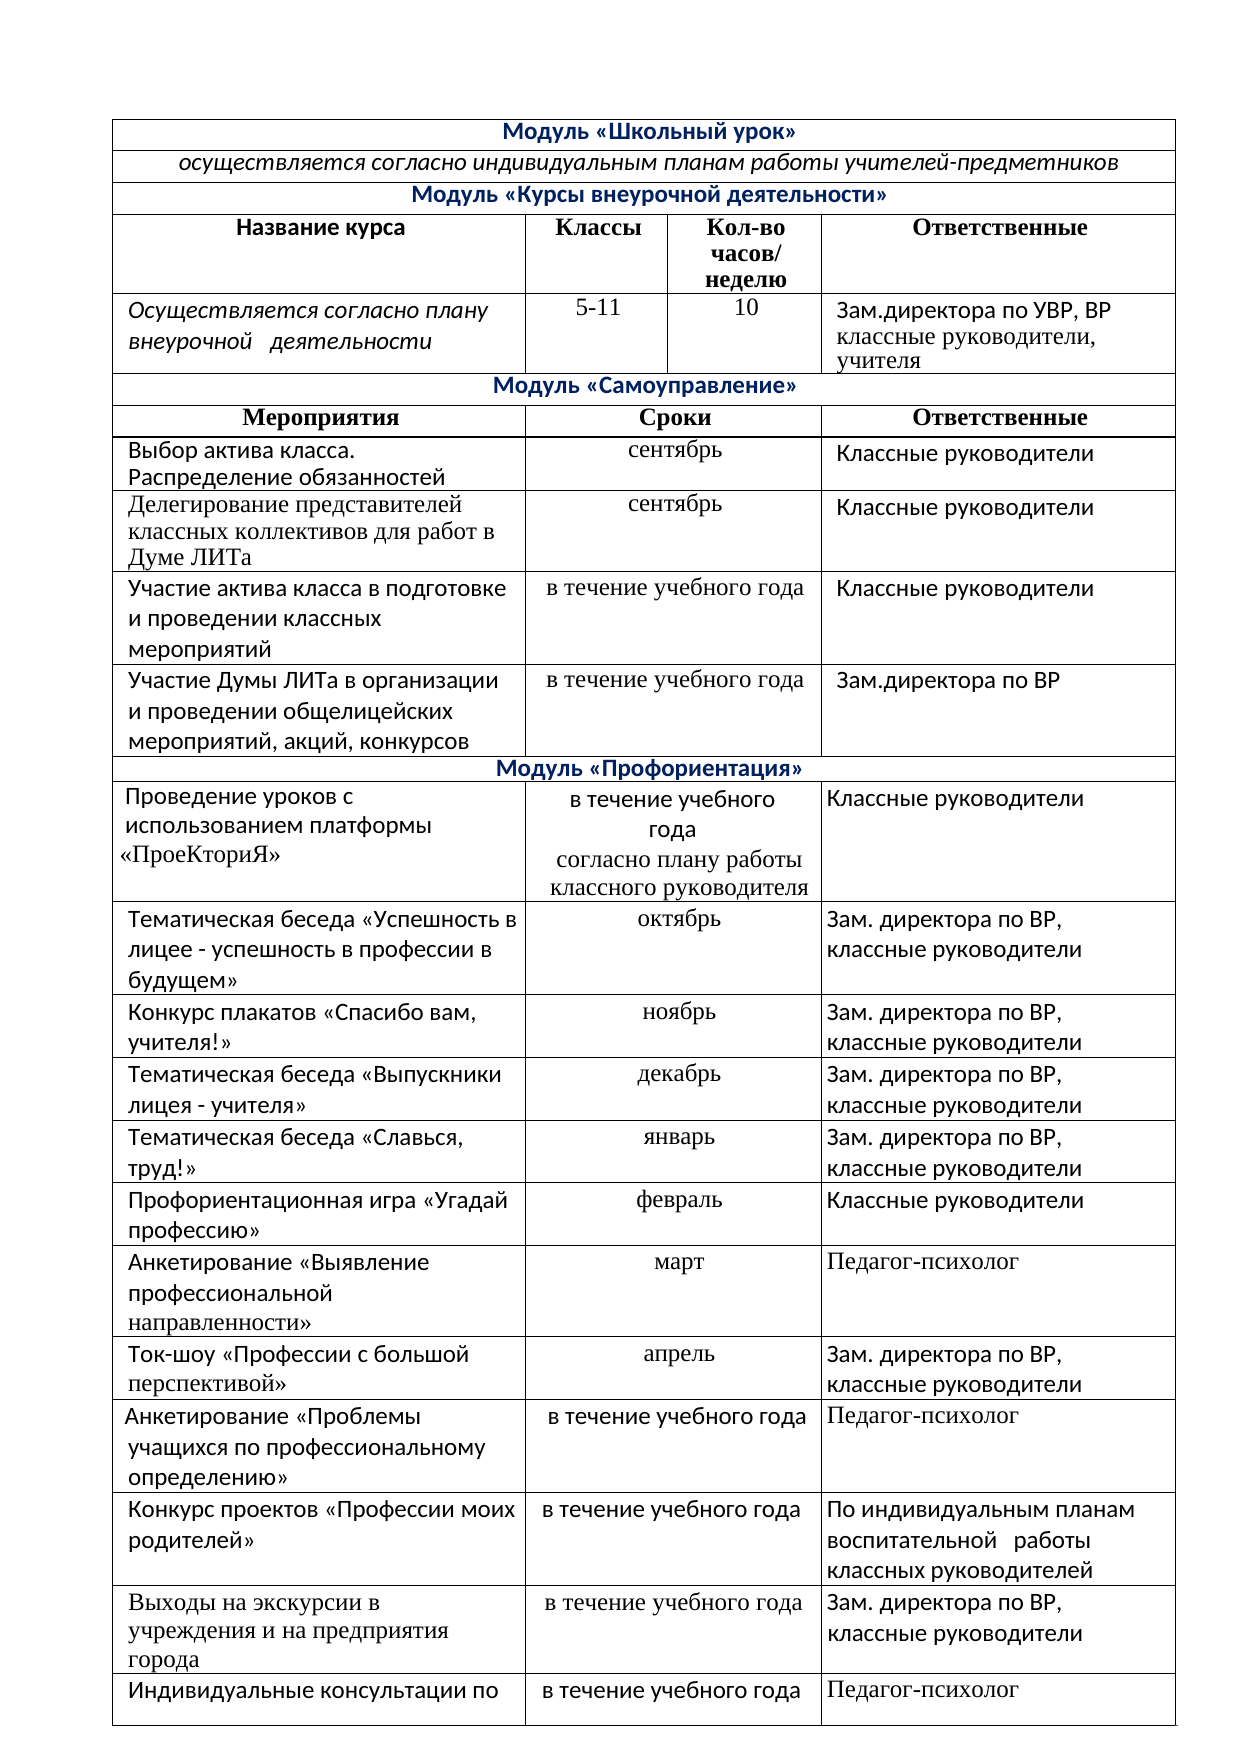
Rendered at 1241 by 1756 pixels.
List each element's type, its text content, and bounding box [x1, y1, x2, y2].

table_cell Ток-шоу «Профессии с большой перспективой» [113, 1337, 525, 1399]
table_cell сентябрь [526, 438, 821, 490]
table_cell Зам. директора по ВР, классные руководители [822, 902, 1175, 994]
table_cell Модуль «Профориентация» [113, 757, 1175, 781]
table_cell Сроки [526, 406, 821, 436]
table_cell Зам. директора по ВР, классные руководители [822, 1121, 1175, 1182]
table_cell Тематическая беседа «Успешность в лицее - успешность в профессии в будущем» [113, 902, 525, 994]
table_cell Мероприятия [113, 406, 525, 436]
table_cell март [526, 1246, 821, 1336]
table_cell осуществляется согласно индивидуальным планам работы учителей-предметников [113, 151, 1175, 182]
table_cell Выходы на экскурсии в учреждения и на предприятия города [113, 1586, 525, 1673]
table_cell Педагог-психолог [822, 1674, 1175, 1724]
table_cell Выбор актива класса. Распределение обязанностей [113, 438, 525, 490]
table_header Модуль «Школьный урок» [113, 120, 1175, 150]
table_cell Конкурс проектов «Профессии моих родителей» [113, 1493, 525, 1585]
table_cell Анкетирование «Выявление профессиональной направленности» [113, 1246, 525, 1336]
table_cell Классные руководители [822, 491, 1175, 571]
table_cell сентябрь [526, 491, 821, 571]
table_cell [113, 1674, 525, 1724]
table_cell Зам. директора по ВР, классные руководители [822, 1058, 1175, 1119]
table_cell Классные руководители [822, 782, 1175, 901]
table_cell февраль [526, 1183, 821, 1245]
table_cell 5-11 [526, 294, 667, 373]
table_cell в течение учебного года согласно плану работы классного руководителя [526, 782, 821, 901]
table_cell ноябрь [526, 995, 821, 1057]
table_cell Участие Думы ЛИТа в организации и проведении общелицейских мероприятий, акций, конкурсов [113, 665, 525, 756]
table_cell 10 [668, 294, 821, 373]
table_cell в течение учебного года [526, 572, 821, 663]
table_cell Ответственные [822, 406, 1175, 436]
table_cell Классные руководители [822, 572, 1175, 663]
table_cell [526, 1674, 821, 1724]
table_cell Зам. директора по ВР, классные руководители [822, 995, 1175, 1057]
table_cell в течение учебного года [526, 665, 821, 756]
table_cell Зам.директора по УВР, ВР классные руководители, учителя [822, 294, 1175, 373]
table_cell Педагог-психолог [822, 1400, 1175, 1492]
table_cell По индивидуальным планам воспитательной работы классных руководителей [822, 1493, 1175, 1585]
table_cell Название курса [113, 215, 525, 293]
table_cell октябрь [526, 902, 821, 994]
table_cell в течение учебного года [526, 1493, 821, 1585]
table_cell Тематическая беседа «Выпускники лицея - учителя» [113, 1058, 525, 1119]
table_cell Зам. директора по ВР, классные руководители [822, 1337, 1175, 1399]
table_cell Конкурс плакатов «Спасибо вам, учителя!» [113, 995, 525, 1057]
table_cell Зам. директора по ВР, классные руководители [822, 1586, 1175, 1673]
table_cell Классные руководители [822, 1183, 1175, 1245]
table_cell Делегирование представителей классных коллективов для работ в Думе ЛИТа [113, 491, 525, 571]
table_cell Кол-во часов/ неделю [668, 215, 821, 293]
table_cell в течение учебного года [526, 1400, 821, 1492]
table_cell Классные руководители [822, 438, 1175, 490]
table_cell Модуль «Курсы внеурочной деятельности» [113, 183, 1175, 213]
table_cell Осуществляется согласно плану внеурочной деятельности [113, 294, 525, 373]
table_cell Профориентационная игра «Угадай профессию» [113, 1183, 525, 1245]
table_cell Педагог-психолог [822, 1246, 1175, 1336]
table_cell Проведение уроков с использованием платформы «ПроеКториЯ» [113, 782, 525, 901]
table_cell Участие актива класса в подготовке и проведении классных мероприятий [113, 572, 525, 663]
table_cell Модуль «Самоуправление» [113, 374, 1175, 405]
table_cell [526, 1586, 821, 1673]
table_cell январь [526, 1121, 821, 1182]
table_cell Тематическая беседа «Славься, труд!» [113, 1121, 525, 1182]
table_cell Классы [526, 215, 667, 293]
table_cell Ответственные [822, 215, 1175, 293]
table_cell апрель [526, 1337, 821, 1399]
table_cell Анкетирование «Проблемы учащихся по профессиональному определению» [113, 1400, 525, 1492]
table_cell декабрь [526, 1058, 821, 1119]
table_cell Зам.директора по ВР [822, 665, 1175, 756]
